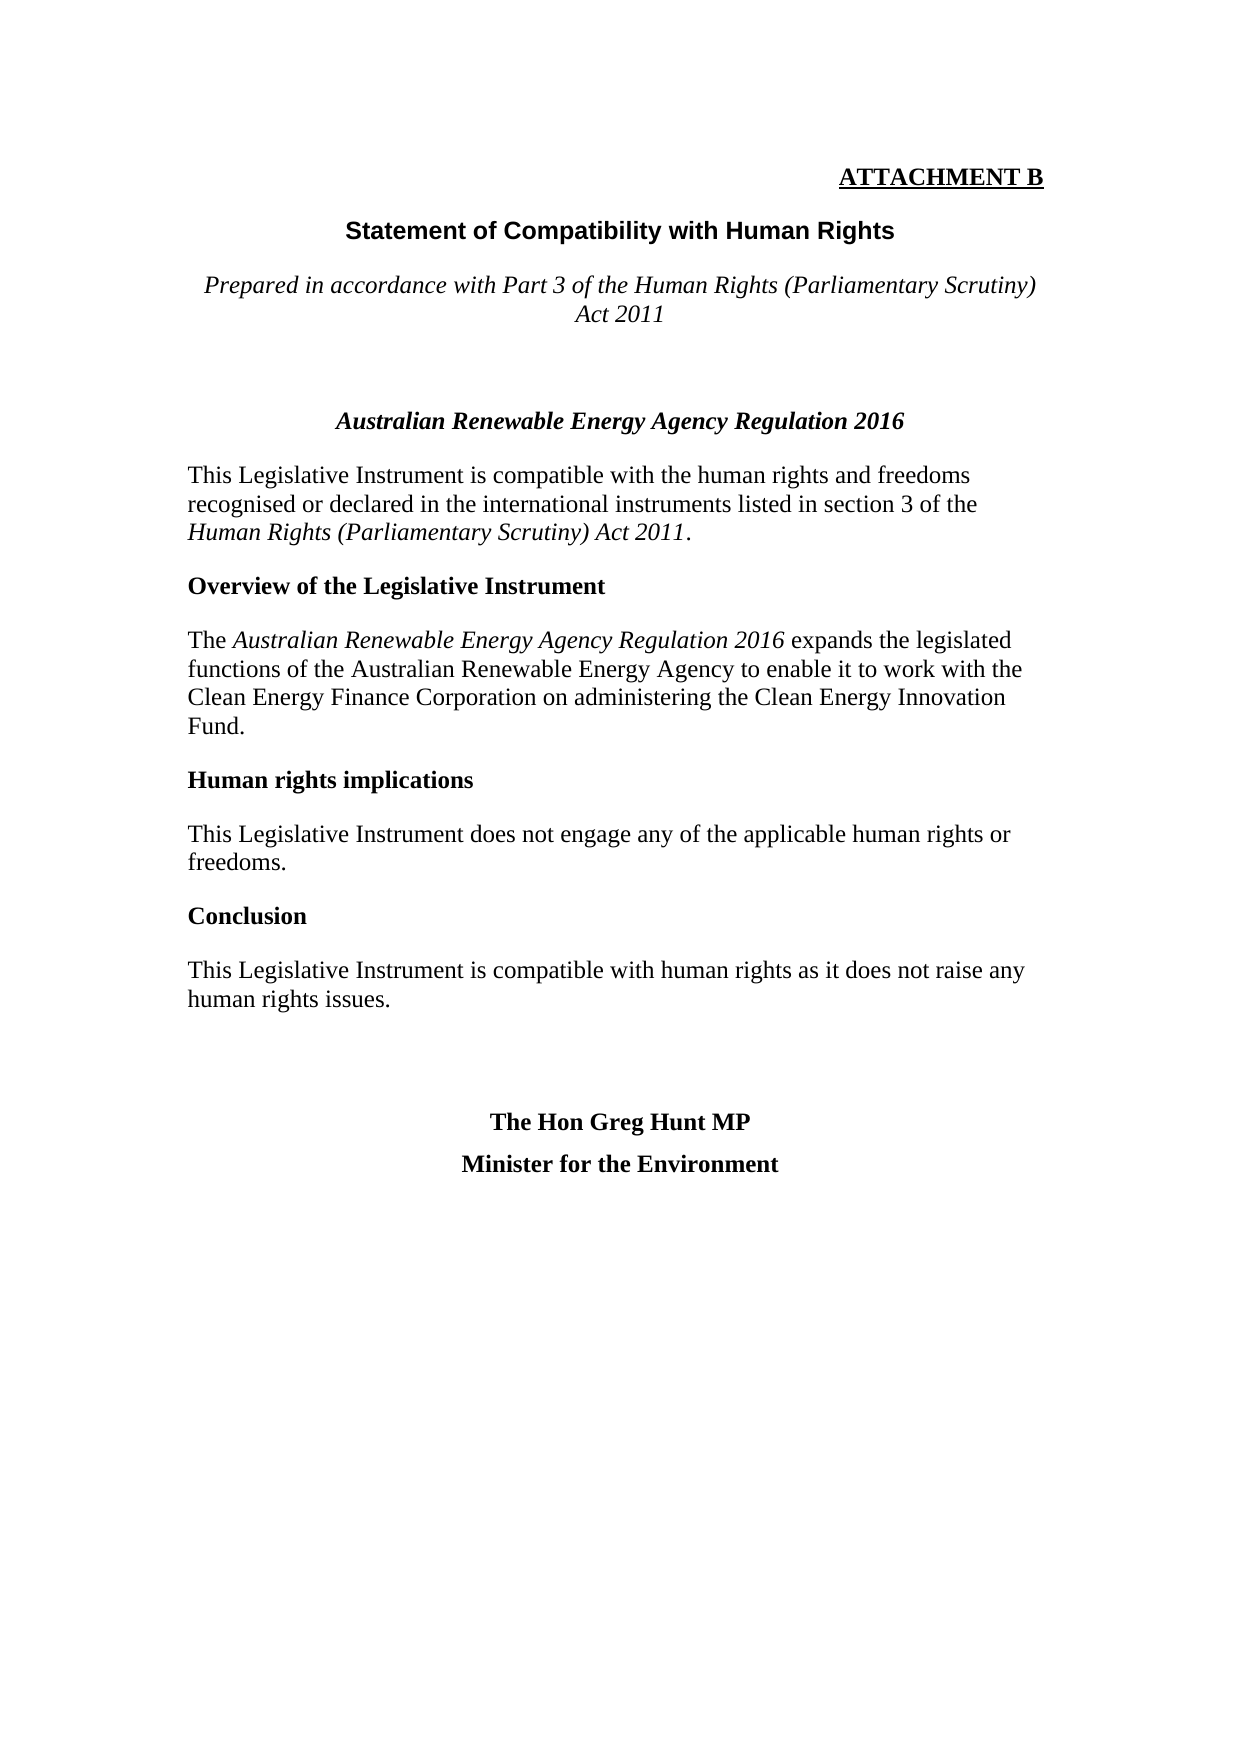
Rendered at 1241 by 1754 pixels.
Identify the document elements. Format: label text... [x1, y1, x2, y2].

subtitle Overview of the Legislative Instrument [187, 571, 1053, 600]
text This Legislative Instrument is compatible with human rights as it does not raise any human rights issues. [187, 955, 1053, 1012]
text ATTACHMENT B [187, 162, 1043, 191]
text The Hon Greg Hunt MP [187, 1107, 1053, 1136]
text This Legislative Instrument is compatible with the human rights and freedoms recognised or declared in the international instruments listed in section 3 of the Human Rights (Parliamentary Scrutiny) Act 2011. [187, 460, 1053, 546]
text The Australian Renewable Energy Agency Regulation 2016 expands the legislated functions of the Australian Renewable Energy Agency to enable it to work with the Clean Energy Finance Corporation on administering the Clean Energy Innovation Fund. [187, 625, 1053, 740]
subtitle Statement of Compatibility with Human Rights [187, 216, 1053, 245]
text Prepared in accordance with Part 3 of the Human Rights (Parliamentary Scrutiny) Act 2011 [187, 270, 1053, 327]
text Minister for the Environment [187, 1149, 1053, 1177]
subtitle Human rights implications [187, 765, 1053, 794]
subtitle Conclusion [187, 901, 1053, 930]
text Australian Renewable Energy Agency Regulation 2016 [187, 406, 1053, 435]
text This Legislative Instrument does not engage any of the applicable human rights or freedoms. [187, 819, 1053, 876]
